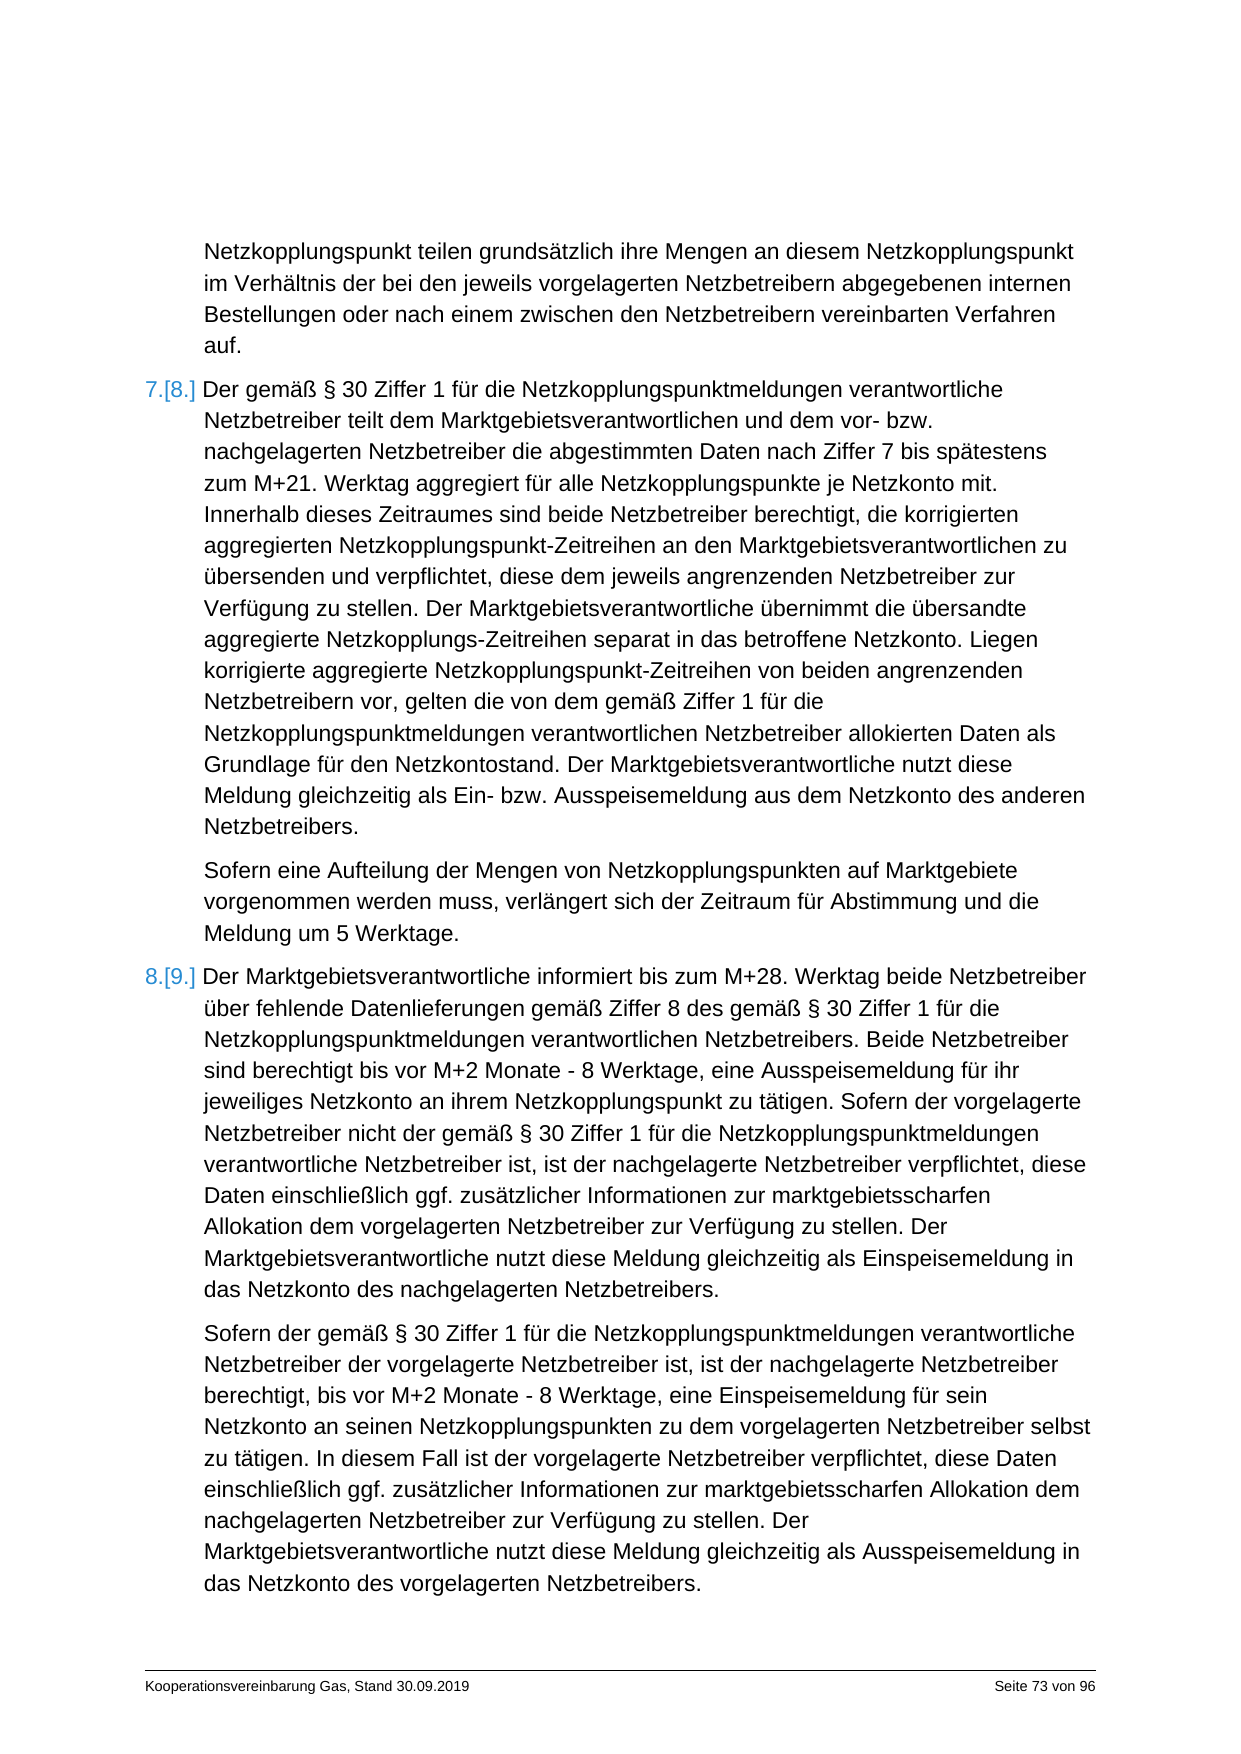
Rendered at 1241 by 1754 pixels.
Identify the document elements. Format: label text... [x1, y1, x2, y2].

list Der gemäß § 30 Ziffer 1 für die Netzkopplungspunktmeldungen verantwortliche Netzbetreiber teilt dem Marktgebietsverantwortlichen und dem vor- bzw. nachgelagerten Netzbetreiber die abgestimmten Daten nach Ziffer 7 bis spätestens zum M+21. Werktag aggregiert für alle Netzkopplungspunkte je Netzkonto mit. Innerhalb dieses Zeitraumes sind beide Netzbetreiber berechtigt, die korrigierten aggregierten Netzkopplungspunkt-Zeitreihen an den Marktgebietsverantwortlichen zu übersenden und verpflichtet, diese dem jeweils angrenzenden Netzbetreiber zur Verfügung zu stellen. Der Marktgebietsverantwortliche übernimmt die übersandte aggregierte Netzkopplungs-Zeitreihen separat in das betroffene Netzkonto. Liegen korrigierte aggregierte Netzkopplungspunkt-Zeitreihen von beiden angrenzenden Netzbetreibern vor, gelten die von dem gemäß Ziffer 1 für die Netzkopplungspunktmeldungen verantwortlichen Netzbetreiber allokierten Daten als Grundlage für den Netzkontostand. Der Marktgebietsverantwortliche nutzt diese Meldung gleichzeitig als Ein- bzw. Ausspeisemeldung aus dem Netzkonto des anderen Netzbetreibers. [145, 371, 1096, 839]
text Sofern der gemäß § 30 Ziffer 1 für die Netzkopplungspunktmeldungen verantwortliche Netzbetreiber der vorgelagerte Netzbetreiber ist, ist der nachgelagerte Netzbetreiber berechtigt, bis vor M+2 Monate - 8 Werktage, eine Einspeisemeldung für sein Netzkonto an seinen Netzkopplungspunkten zu dem vorgelagerten Netzbetreiber selbst zu tätigen. In diesem Fall ist der vorgelagerte Netzbetreiber verpflichtet, diese Daten einschließlich ggf. zusätzlicher Informationen zur marktgebietsscharfen Allokation dem nachgelagerten Netzbetreiber zur Verfügung zu stellen. Der Marktgebietsverantwortliche nutzt diese Meldung gleichzeitig als Ausspeisemeldung in das Netzkonto des vorgelagerten Netzbetreibers. [204, 1314, 1096, 1596]
text Sofern eine Aufteilung der Mengen von Netzkopplungspunkten auf Marktgebiete vorgenommen werden muss, verlängert sich der Zeitraum für Abstimmung und die Meldung um 5 Werktage. [204, 852, 1096, 946]
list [145, 233, 1096, 358]
list Der Marktgebietsverantwortliche informiert bis zum M+28. Werktag beide Netzbetreiber über fehlende Datenlieferungen gemäß Ziffer 8 des gemäß § 30 Ziffer 1 für die Netzkopplungspunktmeldungen verantwortlichen Netzbetreibers. Beide Netzbetreiber sind berechtigt bis vor M+2 Monate - 8 Werktage, eine Ausspeisemeldung für ihr jeweiliges Netzkonto an ihrem Netzkopplungspunkt zu tätigen. Sofern der vorgelagerte Netzbetreiber nicht der gemäß § 30 Ziffer 1 für die Netzkopplungspunktmeldungen verantwortliche Netzbetreiber ist, ist der nachgelagerte Netzbetreiber verpflichtet, diese Daten einschließlich ggf. zusätzlicher Informationen zur marktgebietsscharfen Allokation dem vorgelagerten Netzbetreiber zur Verfügung zu stellen. Der Marktgebietsverantwortliche nutzt diese Meldung gleichzeitig als Einspeisemeldung in das Netzkonto des nachgelagerten Netzbetreibers. [145, 958, 1096, 1302]
